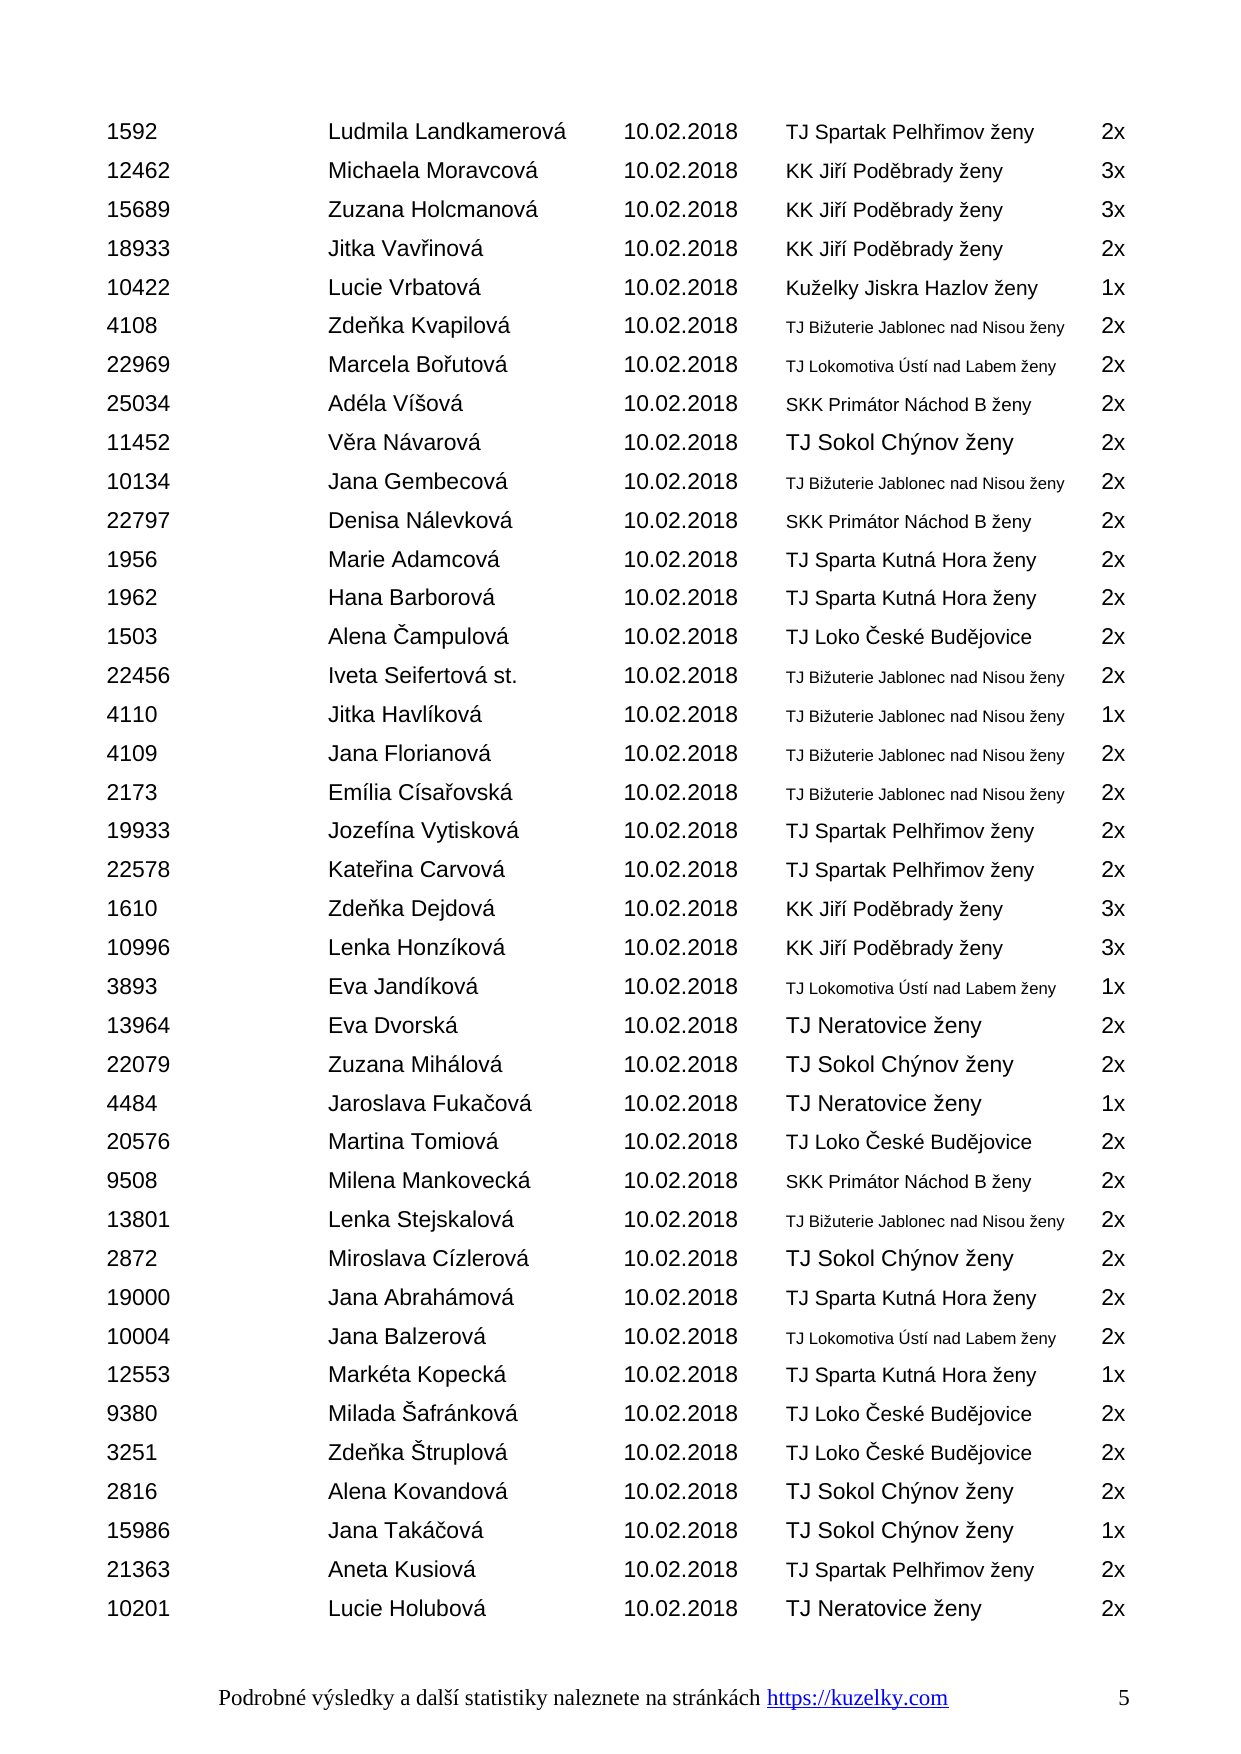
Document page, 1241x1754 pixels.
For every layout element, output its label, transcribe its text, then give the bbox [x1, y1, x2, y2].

text 3251 Zdeňka Štruplová 10.02.2018 TJ Loko České Budějovice 2x [106, 1439, 1134, 1466]
text 13964 Eva Dvorská 10.02.2018 TJ Neratovice ženy 2x [106, 1012, 1134, 1038]
text 1592 Ludmila Landkamerová 10.02.2018 TJ Spartak Pelhřimov ženy 2x [106, 118, 1134, 144]
text 1956 Marie Adamcová 10.02.2018 TJ Sparta Kutná Hora ženy 2x [106, 546, 1134, 572]
text 22079 Zuzana Mihálová 10.02.2018 TJ Sokol Chýnov ženy 2x [106, 1051, 1134, 1077]
text 10004 Jana Balzerová 10.02.2018 TJ Lokomotiva Ústí nad Labem ženy 2x [106, 1323, 1134, 1349]
text 22797 Denisa Nálevková 10.02.2018 SKK Primátor Náchod B ženy 2x [106, 507, 1134, 533]
text 12462 Michaela Moravcová 10.02.2018 KK Jiří Poděbrady ženy 3x [106, 157, 1134, 183]
text 2816 Alena Kovandová 10.02.2018 TJ Sokol Chýnov ženy 2x [106, 1478, 1134, 1504]
text 12553 Markéta Kopecká 10.02.2018 TJ Sparta Kutná Hora ženy 1x [106, 1361, 1134, 1388]
text 1962 Hana Barborová 10.02.2018 TJ Sparta Kutná Hora ženy 2x [106, 584, 1134, 611]
text 1610 Zdeňka Dejdová 10.02.2018 KK Jiří Poděbrady ženy 3x [106, 895, 1134, 922]
text 10996 Lenka Honzíková 10.02.2018 KK Jiří Poděbrady ženy 3x [106, 934, 1134, 960]
text 4110 Jitka Havlíková 10.02.2018 TJ Bižuterie Jablonec nad Nisou ženy 1x [106, 701, 1134, 727]
text 18933 Jitka Vavřinová 10.02.2018 KK Jiří Poděbrady ženy 2x [106, 235, 1134, 261]
text 4484 Jaroslava Fukačová 10.02.2018 TJ Neratovice ženy 1x [106, 1089, 1134, 1116]
text 2173 Emília Císařovská 10.02.2018 TJ Bižuterie Jablonec nad Nisou ženy 2x [106, 779, 1134, 805]
text 10201 Lucie Holubová 10.02.2018 TJ Neratovice ženy 2x [106, 1594, 1134, 1621]
text 10422 Lucie Vrbatová 10.02.2018 Kuželky Jiskra Hazlov ženy 1x [106, 273, 1134, 300]
text 9380 Milada Šafránková 10.02.2018 TJ Loko České Budějovice 2x [106, 1400, 1134, 1427]
text 1503 Alena Čampulová 10.02.2018 TJ Loko České Budějovice 2x [106, 623, 1134, 649]
text 22456 Iveta Seifertová st. 10.02.2018 TJ Bižuterie Jablonec nad Nisou ženy 2x [106, 662, 1134, 688]
text 15689 Zuzana Holcmanová 10.02.2018 KK Jiří Poděbrady ženy 3x [106, 196, 1134, 222]
text 13801 Lenka Stejskalová 10.02.2018 TJ Bižuterie Jablonec nad Nisou ženy 2x [106, 1206, 1134, 1232]
text 3893 Eva Jandíková 10.02.2018 TJ Lokomotiva Ústí nad Labem ženy 1x [106, 973, 1134, 999]
text 25034 Adéla Víšová 10.02.2018 SKK Primátor Náchod B ženy 2x [106, 390, 1134, 416]
text 2872 Miroslava Cízlerová 10.02.2018 TJ Sokol Chýnov ženy 2x [106, 1245, 1134, 1271]
text 20576 Martina Tomiová 10.02.2018 TJ Loko České Budějovice 2x [106, 1128, 1134, 1155]
text 4108 Zdeňka Kvapilová 10.02.2018 TJ Bižuterie Jablonec nad Nisou ženy 2x [106, 312, 1134, 339]
text 22969 Marcela Bořutová 10.02.2018 TJ Lokomotiva Ústí nad Labem ženy 2x [106, 351, 1134, 378]
text 21363 Aneta Kusiová 10.02.2018 TJ Spartak Pelhřimov ženy 2x [106, 1556, 1134, 1582]
text 11452 Věra Návarová 10.02.2018 TJ Sokol Chýnov ženy 2x [106, 429, 1134, 455]
text 19000 Jana Abrahámová 10.02.2018 TJ Sparta Kutná Hora ženy 2x [106, 1284, 1134, 1310]
text 19933 Jozefína Vytisková 10.02.2018 TJ Spartak Pelhřimov ženy 2x [106, 817, 1134, 844]
text 22578 Kateřina Carvová 10.02.2018 TJ Spartak Pelhřimov ženy 2x [106, 856, 1134, 883]
text 9508 Milena Mankovecká 10.02.2018 SKK Primátor Náchod B ženy 2x [106, 1167, 1134, 1193]
text 15986 Jana Takáčová 10.02.2018 TJ Sokol Chýnov ženy 1x [106, 1517, 1134, 1543]
text 10134 Jana Gembecová 10.02.2018 TJ Bižuterie Jablonec nad Nisou ženy 2x [106, 468, 1134, 494]
text 4109 Jana Florianová 10.02.2018 TJ Bižuterie Jablonec nad Nisou ženy 2x [106, 740, 1134, 766]
